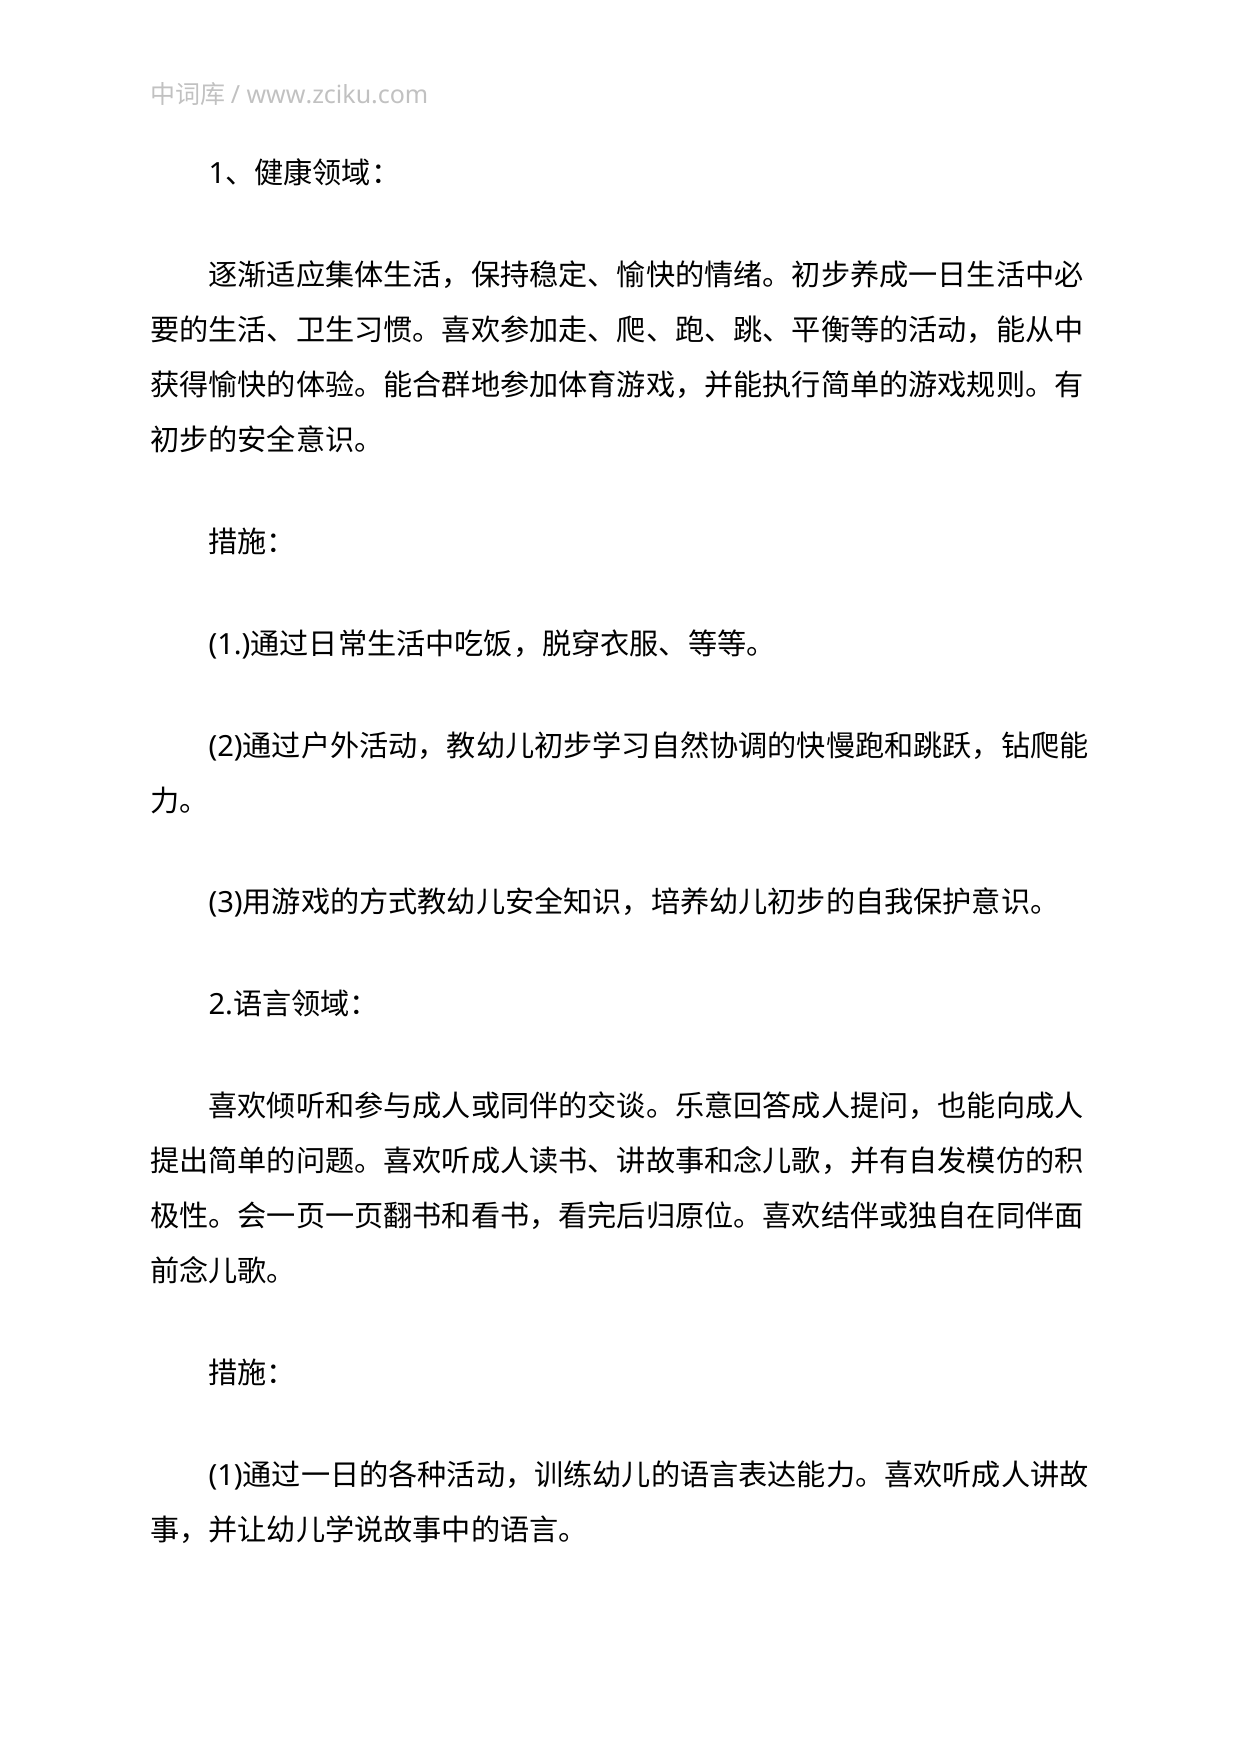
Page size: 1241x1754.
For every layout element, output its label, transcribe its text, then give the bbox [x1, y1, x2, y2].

text 1、健康领域： [150, 150, 1090, 192]
text 喜欢倾听和参与成人或同伴的交谈。乐意回答成人提问，也能向成人提出简单的问题。喜欢听成人读书、讲故事和念儿歌，并有自发模仿的积极性。会一页一页翻书和看书，看完后归原位。喜欢结伴或独自在同伴面前念儿歌。 [150, 1083, 1090, 1290]
text (2)通过户外活动，教幼儿初步学习自然协调的快慢跑和跳跃，钻爬能力。 [150, 722, 1090, 819]
text 逐渐适应集体生活，保持稳定、愉快的情绪。初步养成一日生活中必要的生活、卫生习惯。喜欢参加走、爬、跑、跳、平衡等的活动，能从中获得愉快的体验。能合群地参加体育游戏，并能执行简单的游戏规则。有初步的安全意识。 [150, 252, 1090, 459]
text (1.)通过日常生活中吃饭，脱穿衣服、等等。 [150, 620, 1090, 663]
text 2.语言领域： [150, 981, 1090, 1023]
text (3)用游戏的方式教幼儿安全知识，培养幼儿初步的自我保护意识。 [150, 879, 1090, 921]
text (1)通过一日的各种活动，训练幼儿的语言表达能力。喜欢听成人讲故事，并让幼儿学说故事中的语言。 [150, 1451, 1090, 1548]
text 措施： [150, 518, 1090, 561]
text 措施： [150, 1349, 1090, 1392]
